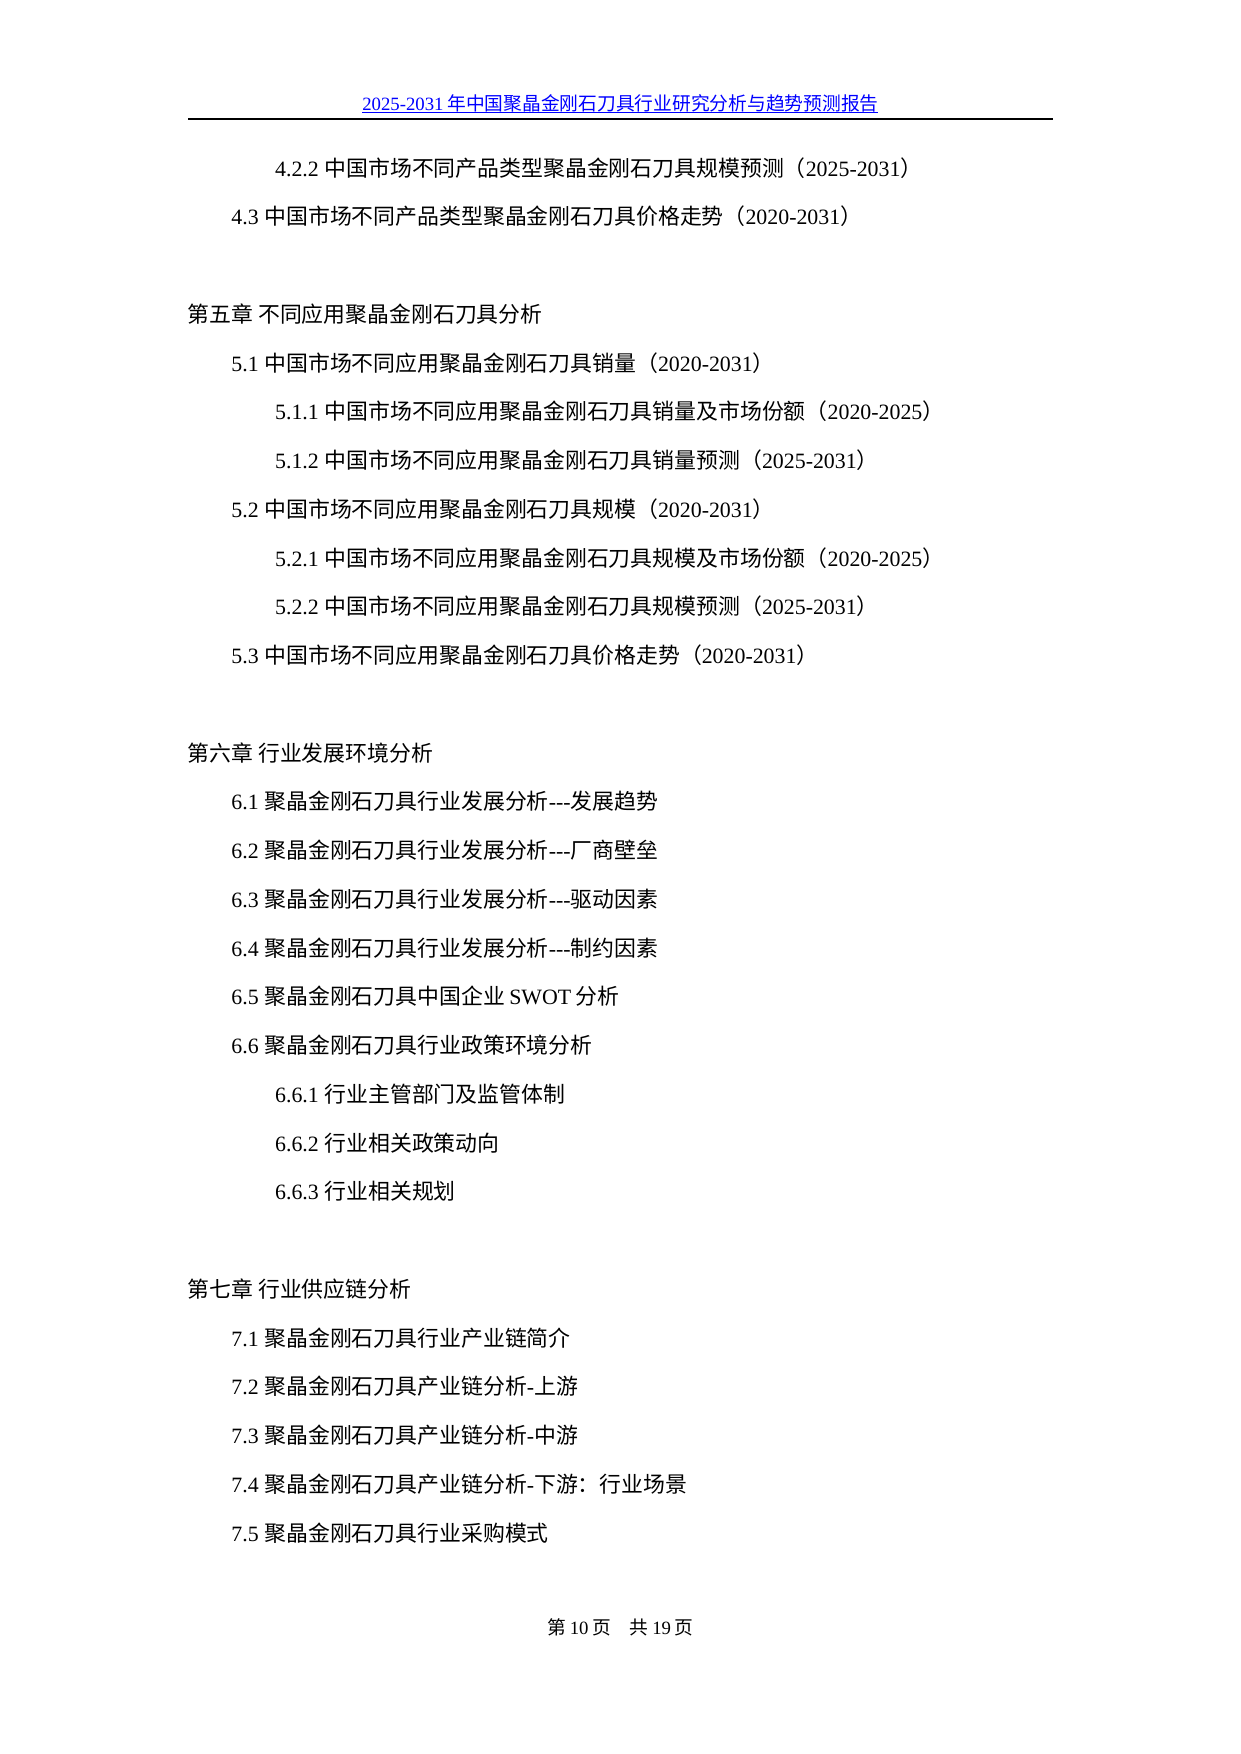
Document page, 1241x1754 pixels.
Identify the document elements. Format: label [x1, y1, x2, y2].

text [187, 150, 1053, 1548]
